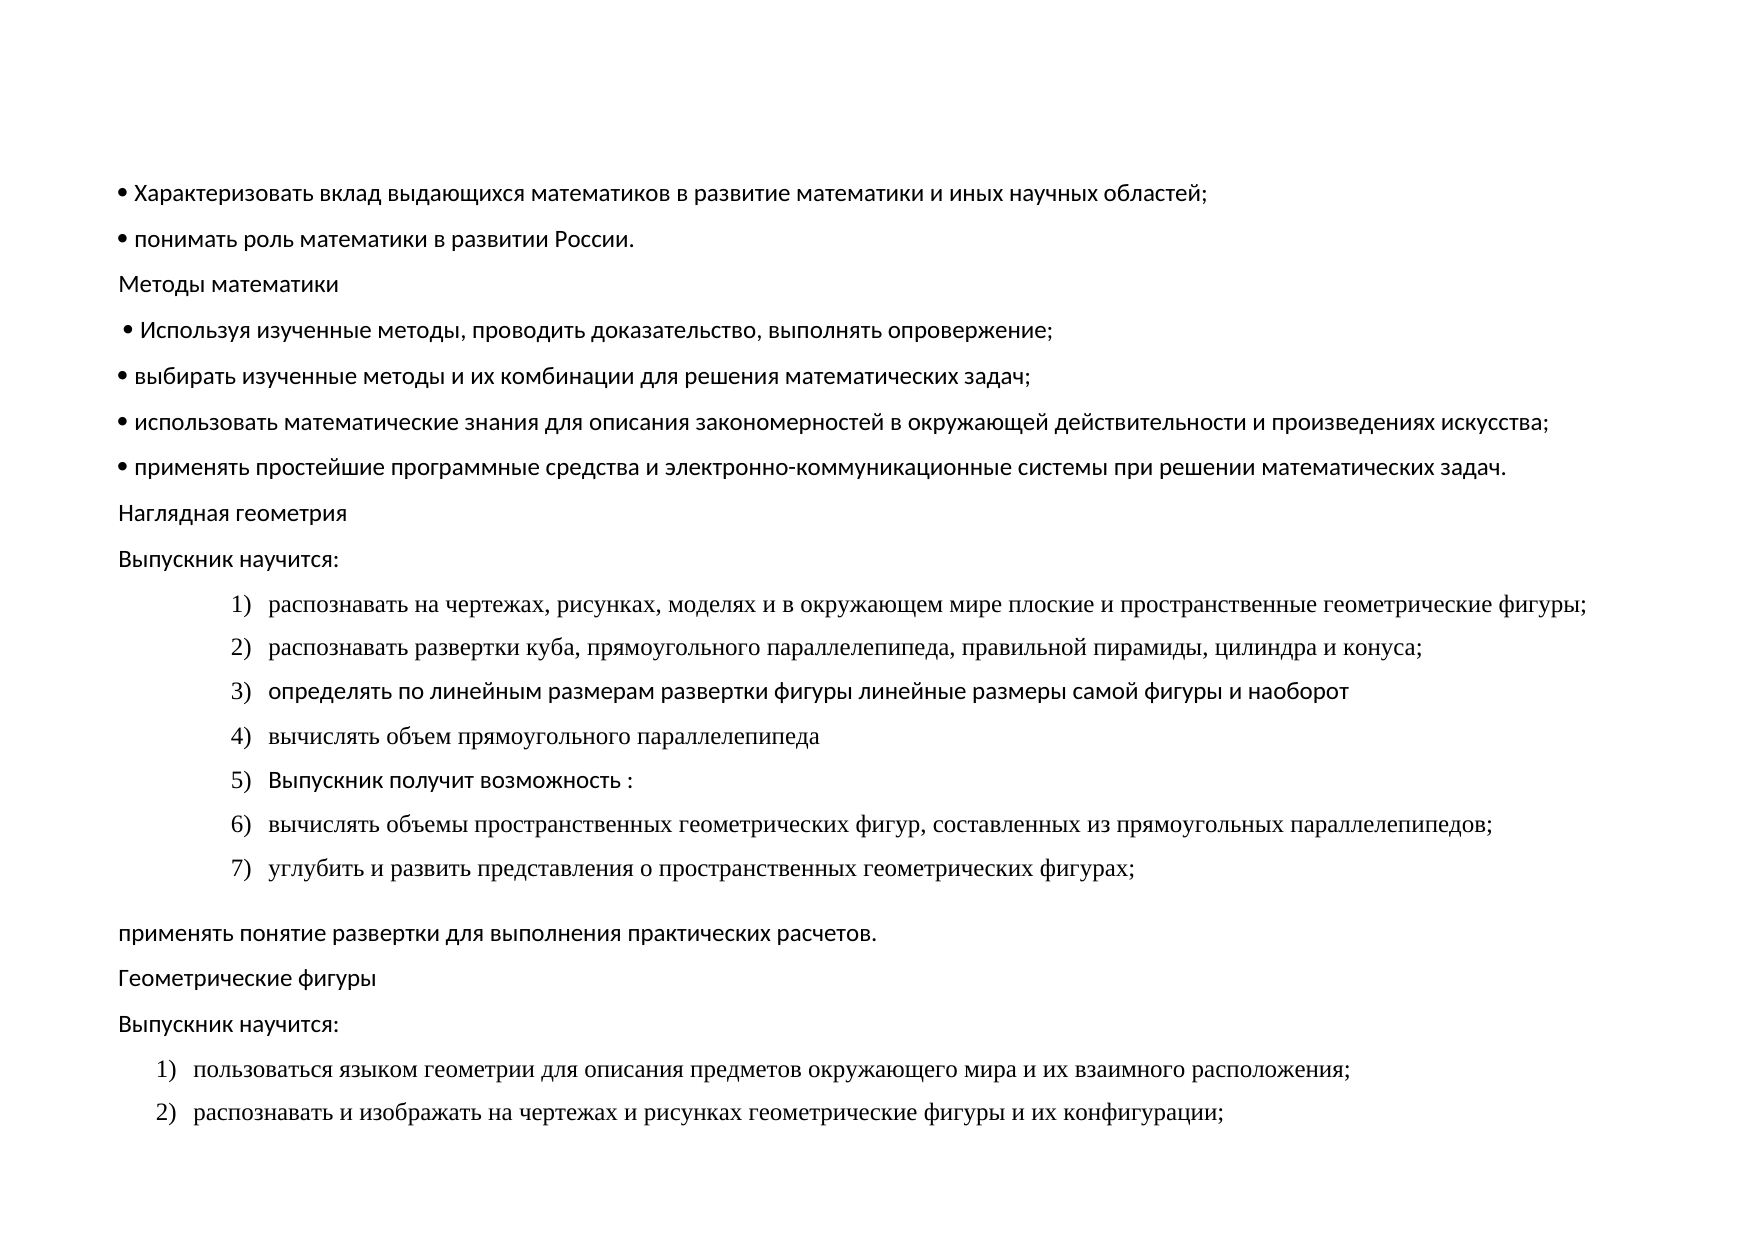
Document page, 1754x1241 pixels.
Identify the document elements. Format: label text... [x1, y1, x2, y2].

text применять простейшие программные средства и электронно-коммуникационные системы при решении математических задач. [118, 452, 1636, 482]
list распознавать на чертежах, рисунках, моделях и в окружающем мире плоские и пространственные геометрические фигуры; [231, 589, 1636, 617]
text Методы математики [118, 269, 1636, 299]
list распознавать и изображать на чертежах и рисунках геометрические фигуры и их конфигурации; [156, 1097, 1636, 1126]
text Характеризовать вклад выдающихся математиков в развитие математики и иных научных областей; [118, 177, 1636, 208]
list вычислять объем прямоугольного параллелепипеда [231, 721, 1636, 749]
text Геометрические фигуры [118, 962, 1636, 993]
list Выпускник получит возможность : [231, 764, 1636, 794]
list вычислять объемы пространственных геометрических фигур, составленных из прямоугольных параллелепипедов; [231, 809, 1636, 838]
list пользоваться языком геометрии для описания предметов окружающего мира и их взаимного расположения; [156, 1054, 1636, 1083]
text использовать математические знания для описания закономерностей в окружающей действительности и произведениях искусства; [118, 406, 1636, 436]
text Выпускник научится: [118, 543, 1636, 573]
text понимать роль математики в развитии России. [118, 223, 1636, 253]
text Выпускник научится: [118, 1008, 1636, 1039]
text выбирать изученные методы и их комбинации для решения математических задач; [118, 360, 1636, 391]
list распознавать развертки куба, прямоугольного параллелепипеда, правильной пирамиды, цилиндра и конуса; [231, 632, 1636, 661]
text Наглядная геометрия [118, 497, 1636, 528]
text Используя изученные методы, проводить доказательство, выполнять опровержение; [118, 314, 1636, 345]
text применять понятие развертки для выполнения практических расчетов. [118, 917, 1636, 947]
list определять по линейным размерам развертки фигуры линейные размеры самой фигуры и наоборот [231, 675, 1636, 706]
list углубить и развить представления о пространственных геометрических фигурах; [231, 853, 1636, 881]
